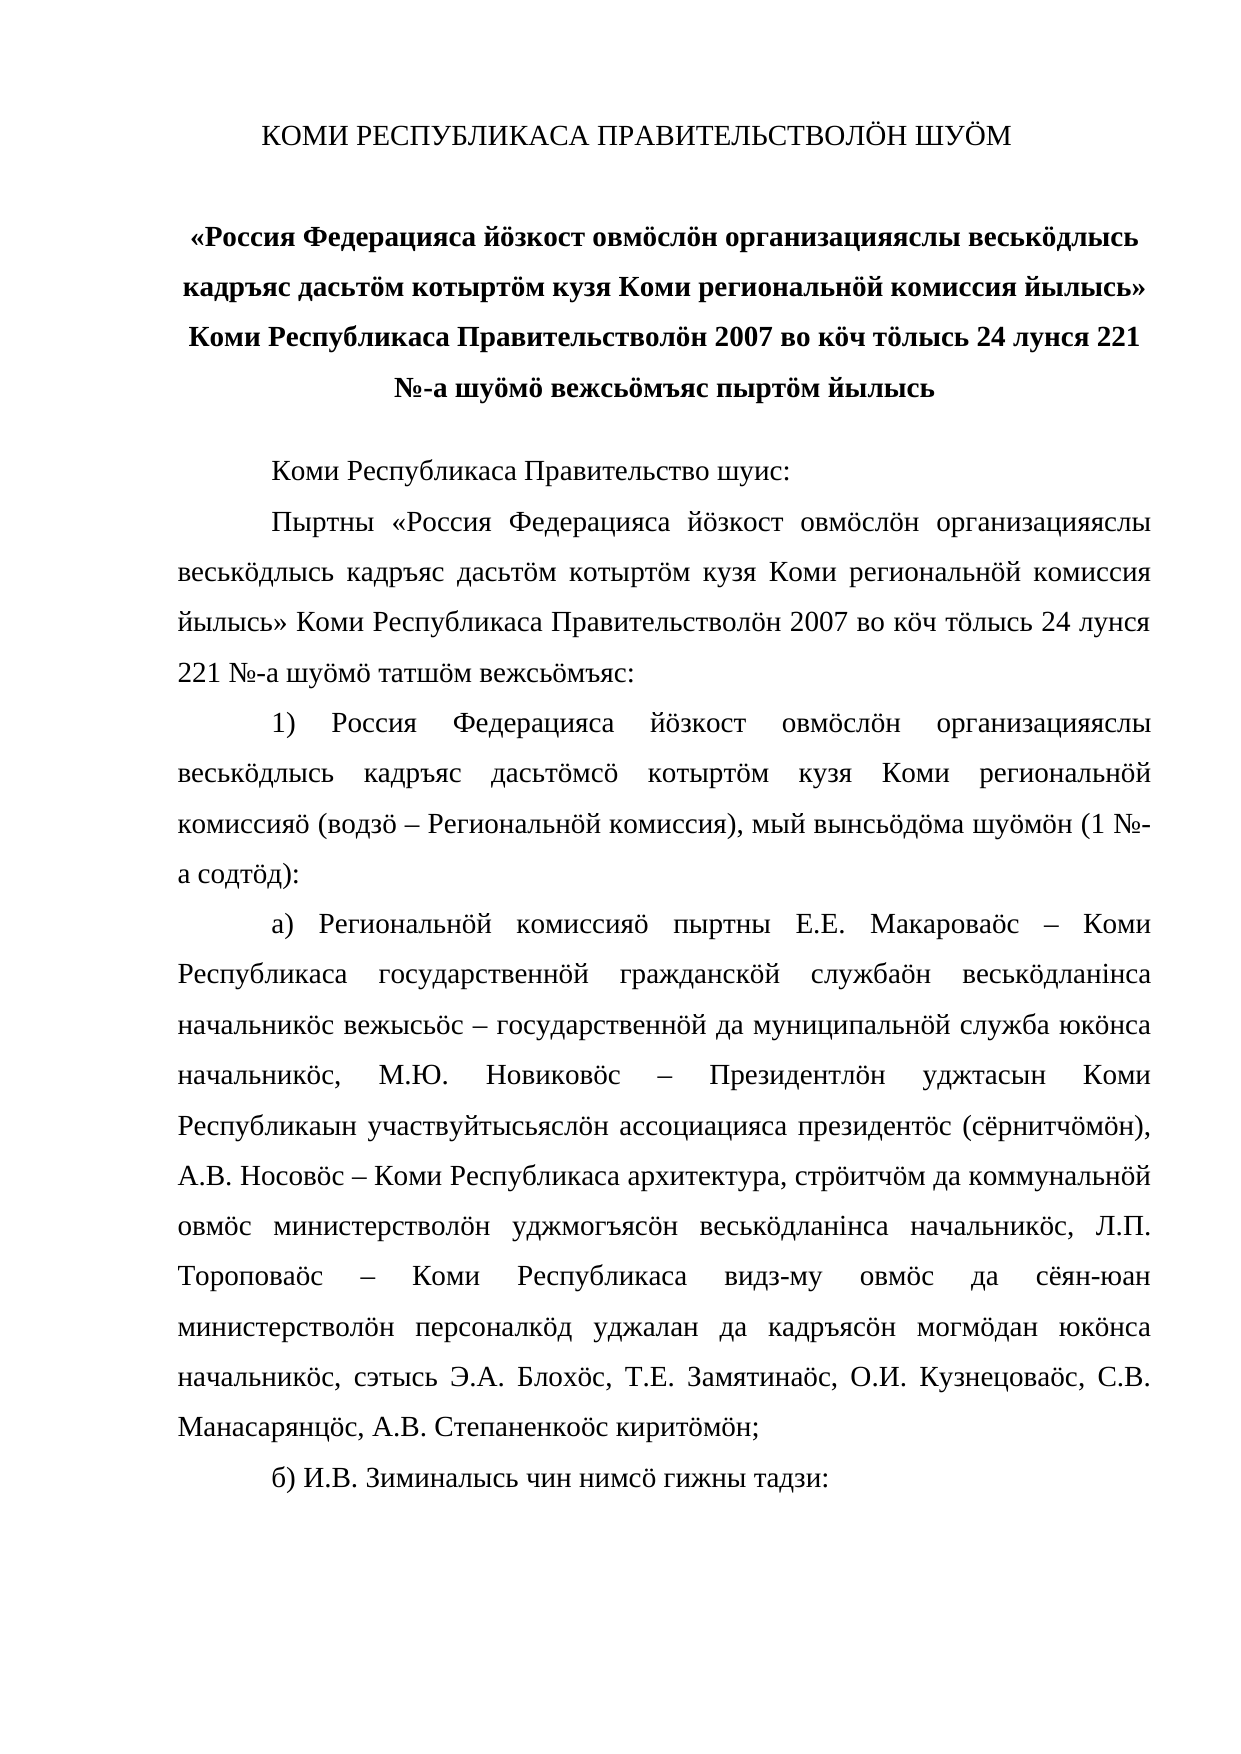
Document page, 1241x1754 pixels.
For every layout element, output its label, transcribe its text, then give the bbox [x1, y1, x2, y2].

text б) И.В. Зиминалысь чин нимсö гижны тадзи: [177, 1460, 1152, 1493]
text Пыртны «Россия Федерацияса йöзкост овмöслöн организацияяслы веськöдлысь кадръяс дасьтöм котыртöм кузя Коми региональнöй комиссия йылысь» Коми Республикаса Правительстволöн 2007 во кöч тöлысь 24 лунся 221 №-а шуöмö татшöм вежсьöмъяс: [177, 504, 1152, 688]
text а) Региональнöй комиссияö пыртны Е.Е. Макароваöс – Коми Республикаса государственнöй гражданскöй службаöн веськöдланiнса начальникöс вежысьöс – государственнöй да муниципальнöй служба юкöнса начальникöс, М.Ю. Новиковöс – Президентлöн уджтасын Коми Республикаын участвуйтысьяслöн ассоциацияса президентöс (сёрнитчöмöн), А.В. Носовöс – Коми Республикаса архитектура, стрöитчöм да коммунальнöй овмöс министерстволöн уджмогъясöн веськöдланiнса начальникöс, Л.П. Тороповаöс – Коми Республикаса видз-му овмöс да сёян-юан министерстволöн персоналкöд уджалан да кадръясöн могмöдан юкöнса начальникöс, сэтысь Э.А. Блохöс, Т.Е. Замятинаöс, О.И. Кузнецоваöс, С.В. Манасарянцöс, А.В. Степаненкоöс киритöмöн; [177, 906, 1152, 1443]
text КОМИ РЕСПУБЛИКАСА ПРАВИТЕЛЬСТВОЛÖН ШУÖМ [177, 118, 1096, 152]
text «Россия Федерацияса йöзкост овмöслöн организацияяслы веськöдлысь кадръяс дасьтöм котыртöм кузя Коми региональнöй комиссия йылысь» Коми Республикаса Правительстволöн 2007 во кöч тöлысь 24 лунся 221 №-а шуöмö вежсьöмъяс пыртöм йылысь [177, 219, 1152, 403]
text Коми Республикаса Правительство шуис: [177, 453, 1152, 487]
text 1) Россия Федерацияса йöзкост овмöслöн организацияяслы веськöдлысь кадръяс дасьтöмсö котыртöм кузя Коми региональнöй комиссияö (водзö – Региональнöй комиссия), мый вынсьöдöма шуöмöн (1 №-а содтöд): [177, 705, 1152, 889]
